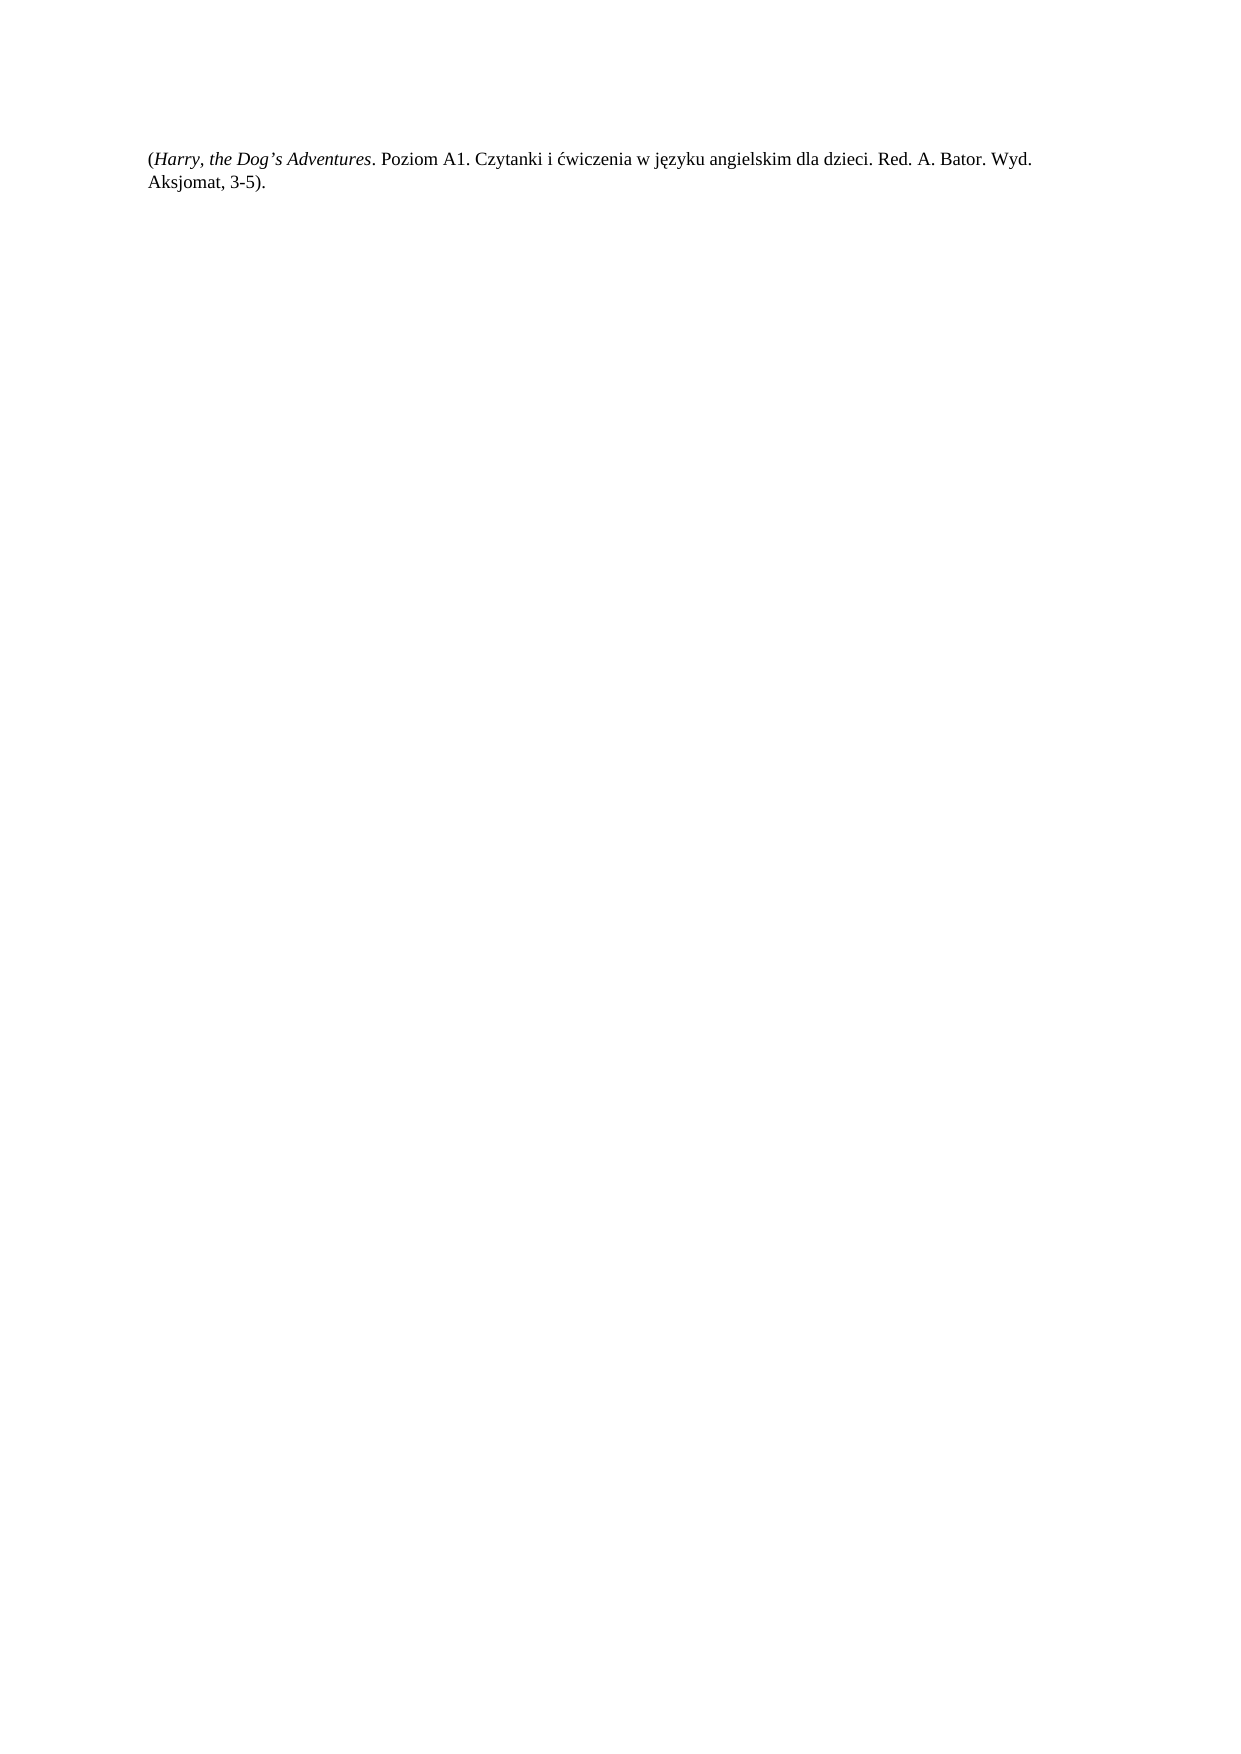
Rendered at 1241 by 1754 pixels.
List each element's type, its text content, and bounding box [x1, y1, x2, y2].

text (Harry, the Dog’s Adventures. Poziom A1. Czytanki i ćwiczenia w języku angielskim dla dzieci. Red. A. Bator. Wyd. Aksjomat, 3-5). [148, 148, 1093, 192]
